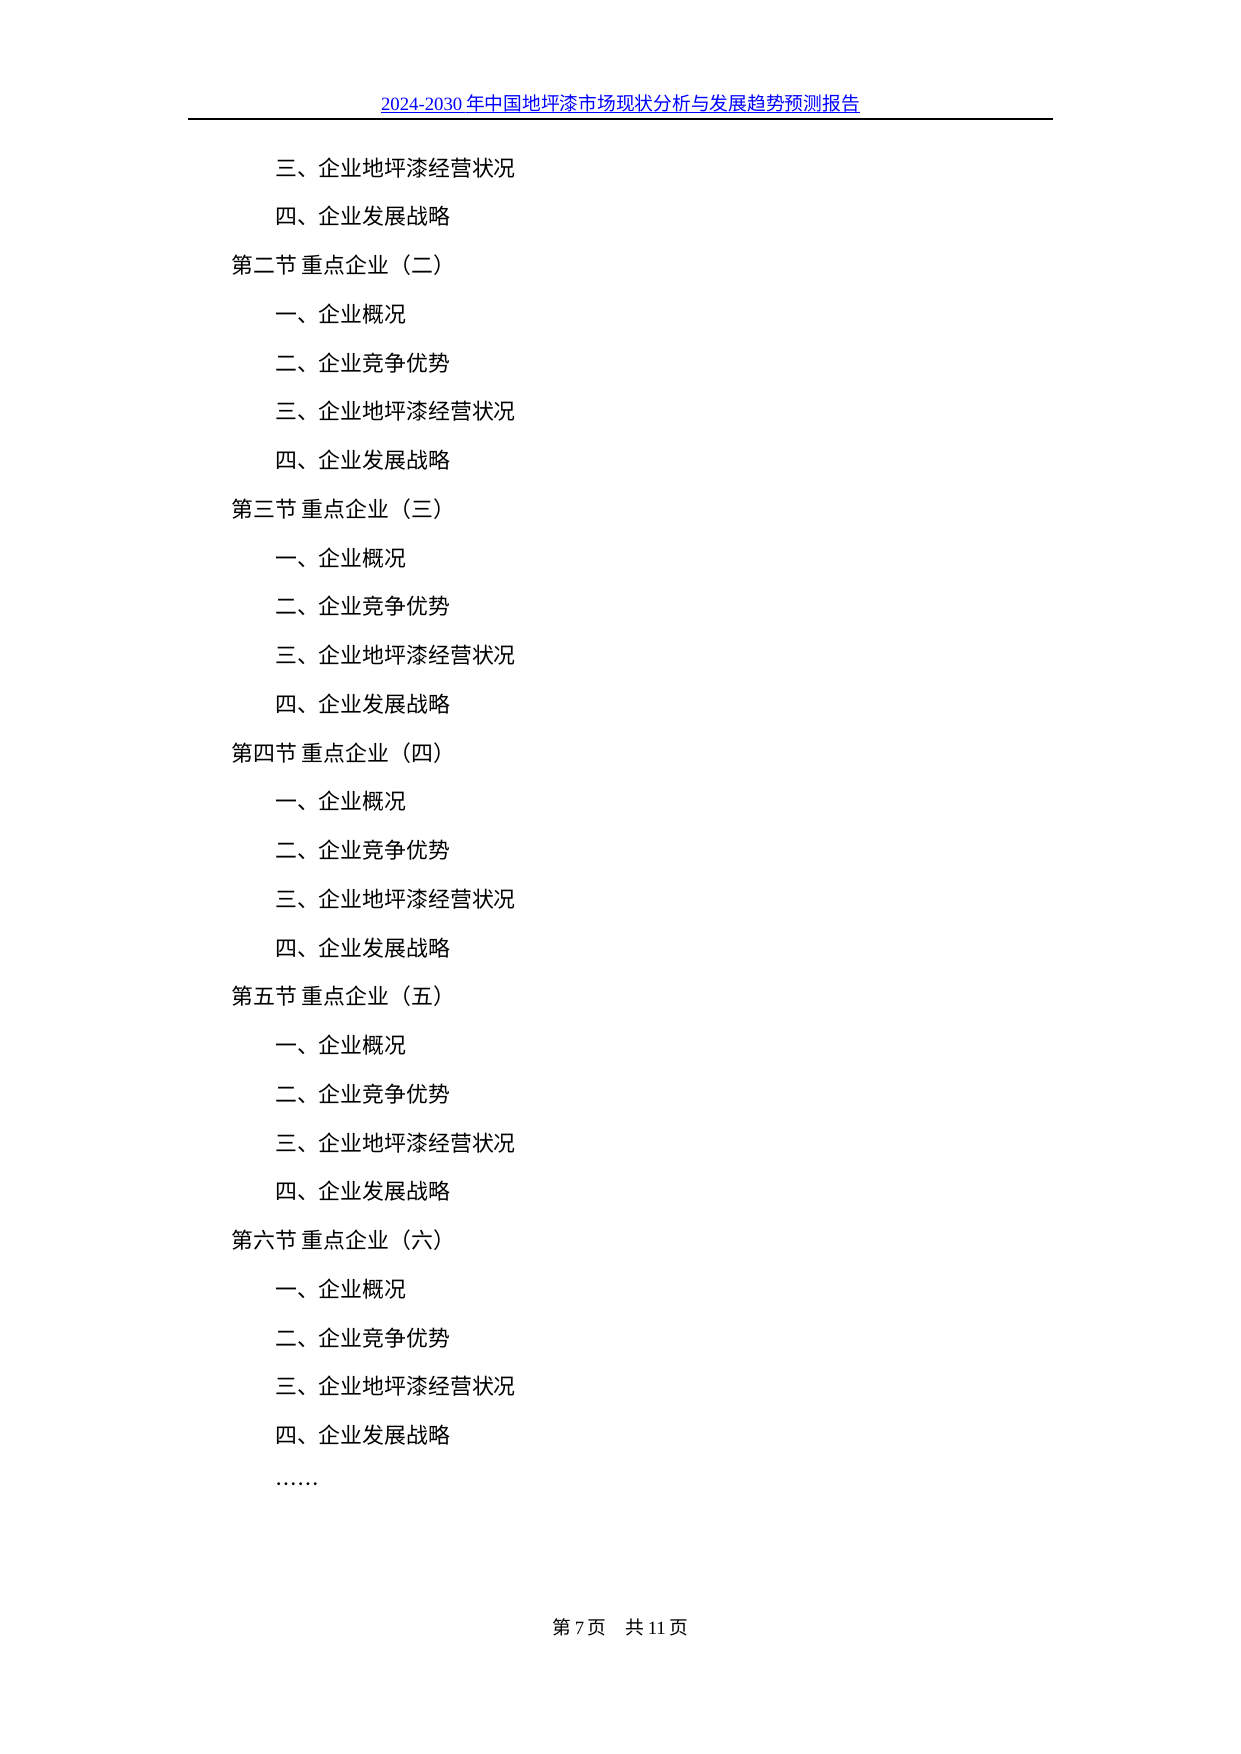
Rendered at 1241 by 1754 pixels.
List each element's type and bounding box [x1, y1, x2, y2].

text [187, 150, 1053, 1499]
